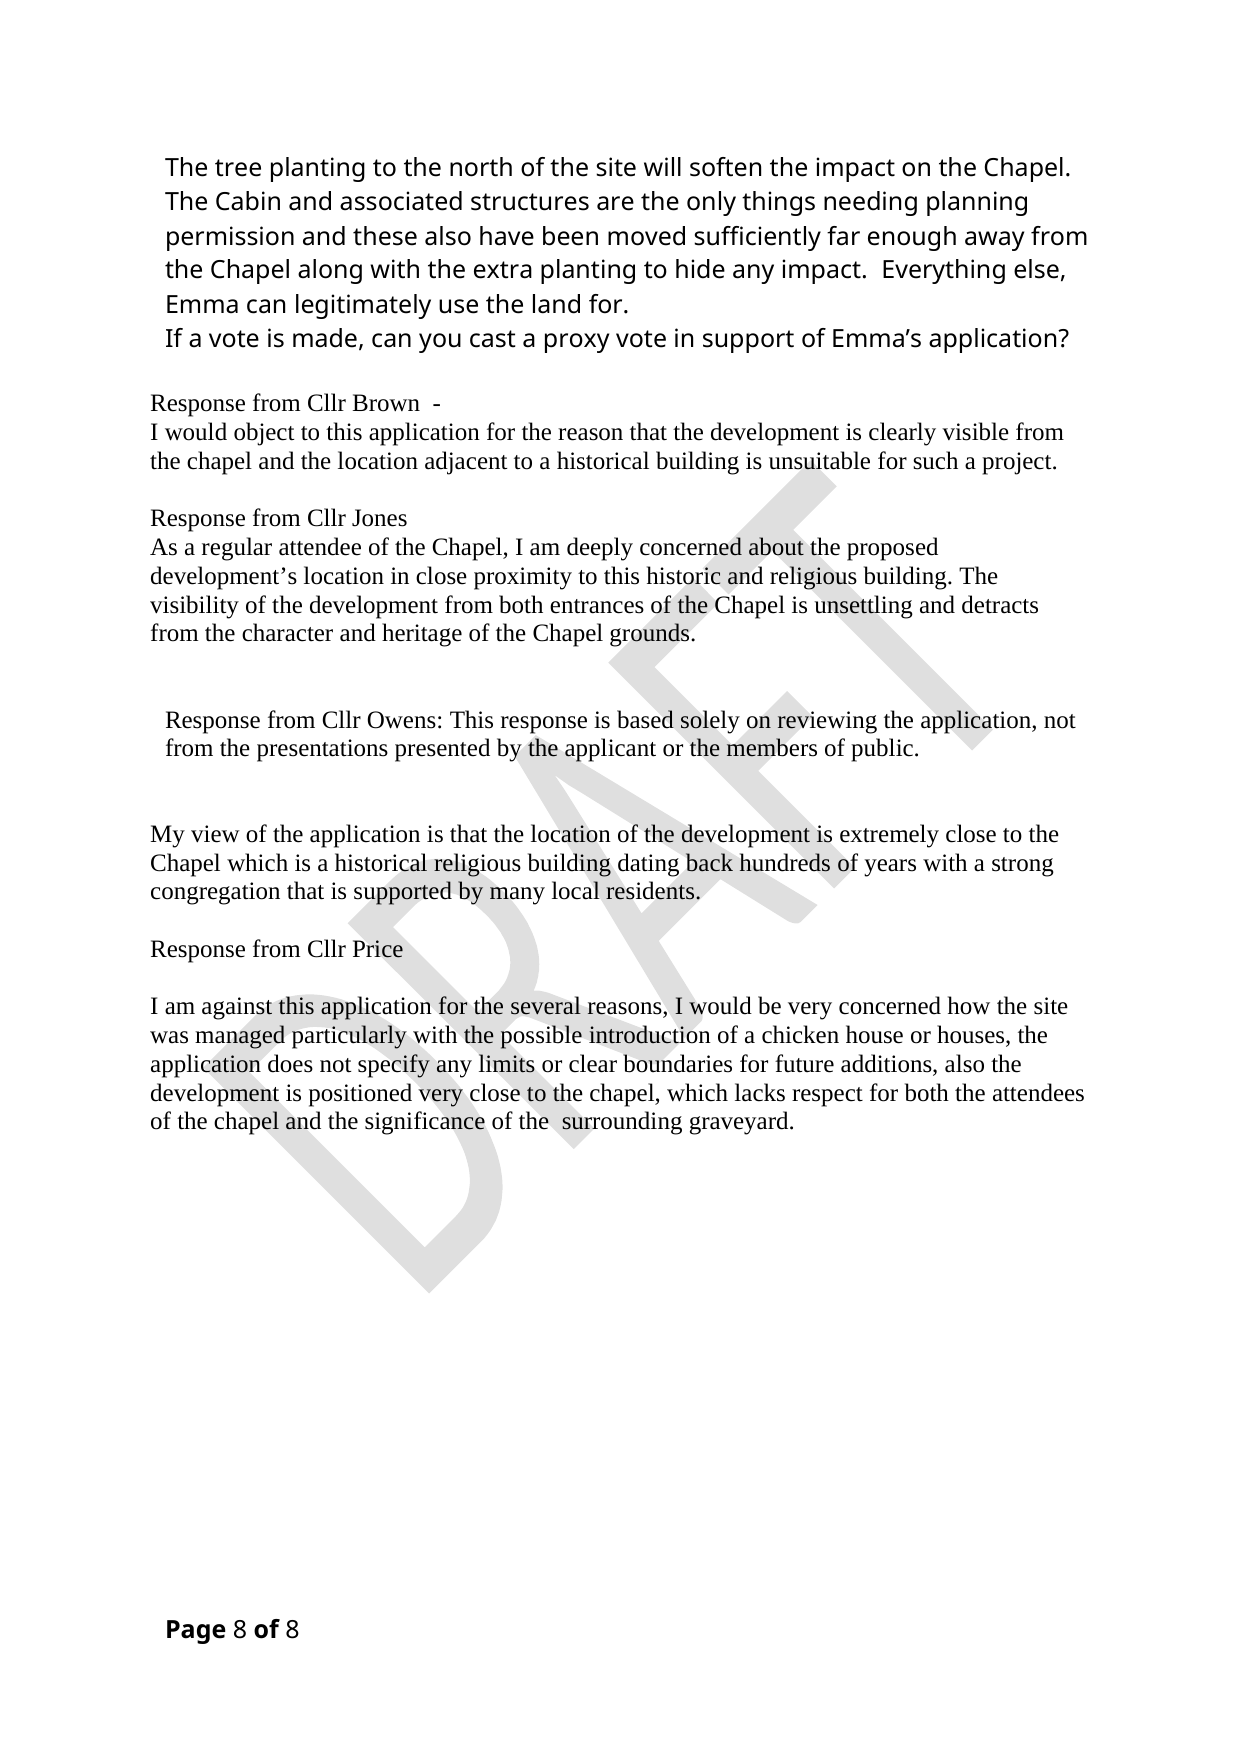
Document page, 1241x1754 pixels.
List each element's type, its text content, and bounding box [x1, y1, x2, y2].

text If a vote is made, can you cast a proxy vote in support of Emma’s application? [165, 320, 1090, 354]
text I am against this application for the several reasons, I would be very concerned how the site was managed particularly with the possible introduction of a chicken house or houses, the application does not specify any limits or clear boundaries for future additions, also the development is positioned very close to the chapel, which lacks respect for both the attendees of the chapel and the significance of the surrounding graveyard. [150, 991, 1090, 1135]
text Response from Cllr Price [150, 934, 1090, 963]
text My view of the application is that the location of the development is extremely close to the Chapel which is a historical religious building dating back hundreds of years with a strong congregation that is supported by many local residents. [150, 819, 1090, 905]
text The tree planting to the north of the site will soften the impact on the Chapel. The Cabin and associated structures are the only things needing planning permission and these also have been moved sufficiently far enough away from the Chapel along with the extra planting to hide any impact. Everything else, Emma can legitimately use the land for. [165, 150, 1090, 320]
text As a regular attendee of the Chapel, I am deeply concerned about the proposed development’s location in close proximity to this historic and religious building. The visibility of the development from both entrances of the Chapel is unsettling and detracts from the character and heritage of the Chapel grounds. [150, 532, 1090, 647]
text Response from Cllr Jones [150, 503, 1090, 532]
text Response from Cllr Owens: This response is based solely on reviewing the application, not from the presentations presented by the applicant or the members of public. [165, 705, 1090, 762]
text Response from Cllr Brown - [150, 388, 1090, 417]
text I would object to this application for the reason that the development is clearly visible from the chapel and the location adjacent to a historical building is unsuitable for such a project. [150, 417, 1090, 475]
